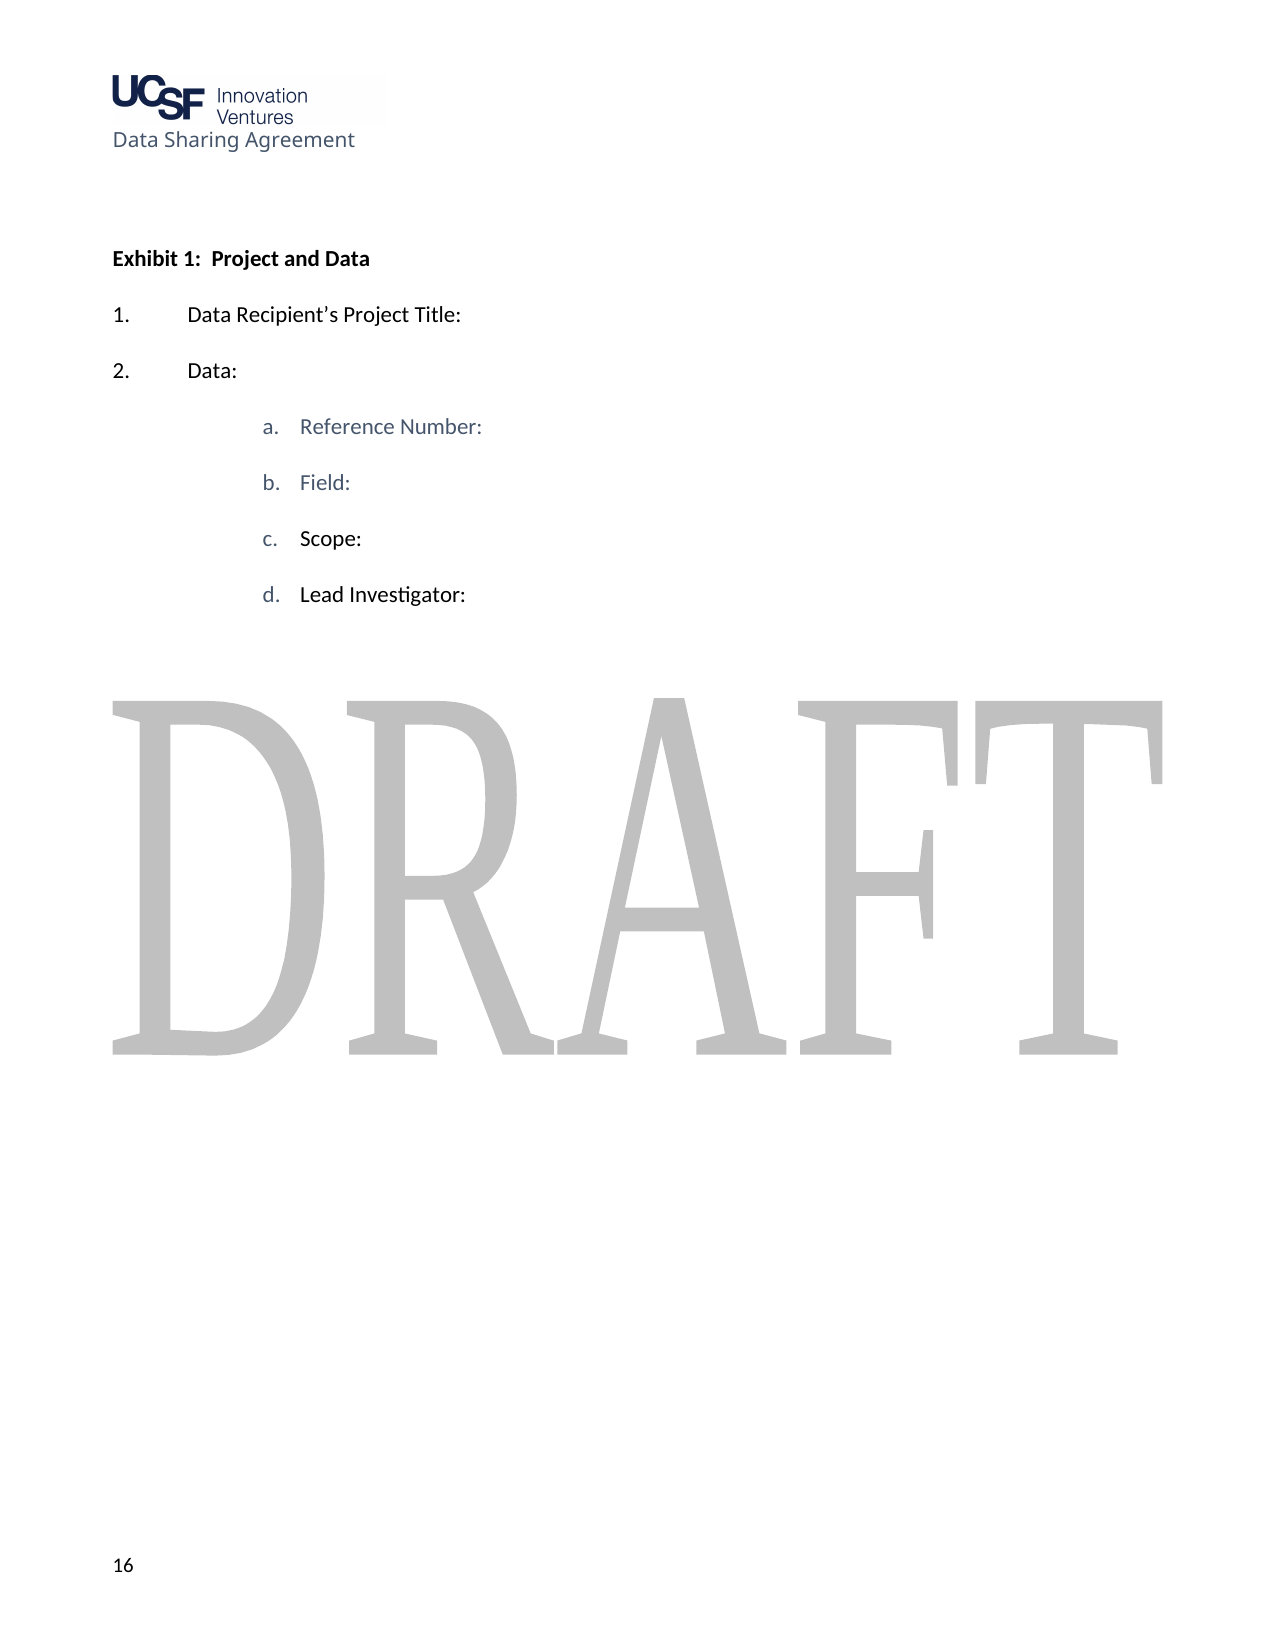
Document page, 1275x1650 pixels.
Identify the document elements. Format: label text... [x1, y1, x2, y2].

text 1. Data Recipient’s Project Title: [112, 300, 1162, 328]
text Exhibit 1: Project and Data [112, 244, 1162, 272]
picture [112, 75, 388, 126]
text 2. Data: [112, 356, 1162, 384]
list Field: [262, 468, 1162, 496]
list Reference Number: [262, 412, 1162, 440]
list Scope: [262, 524, 1162, 552]
list Lead Investigator: [262, 581, 1162, 608]
